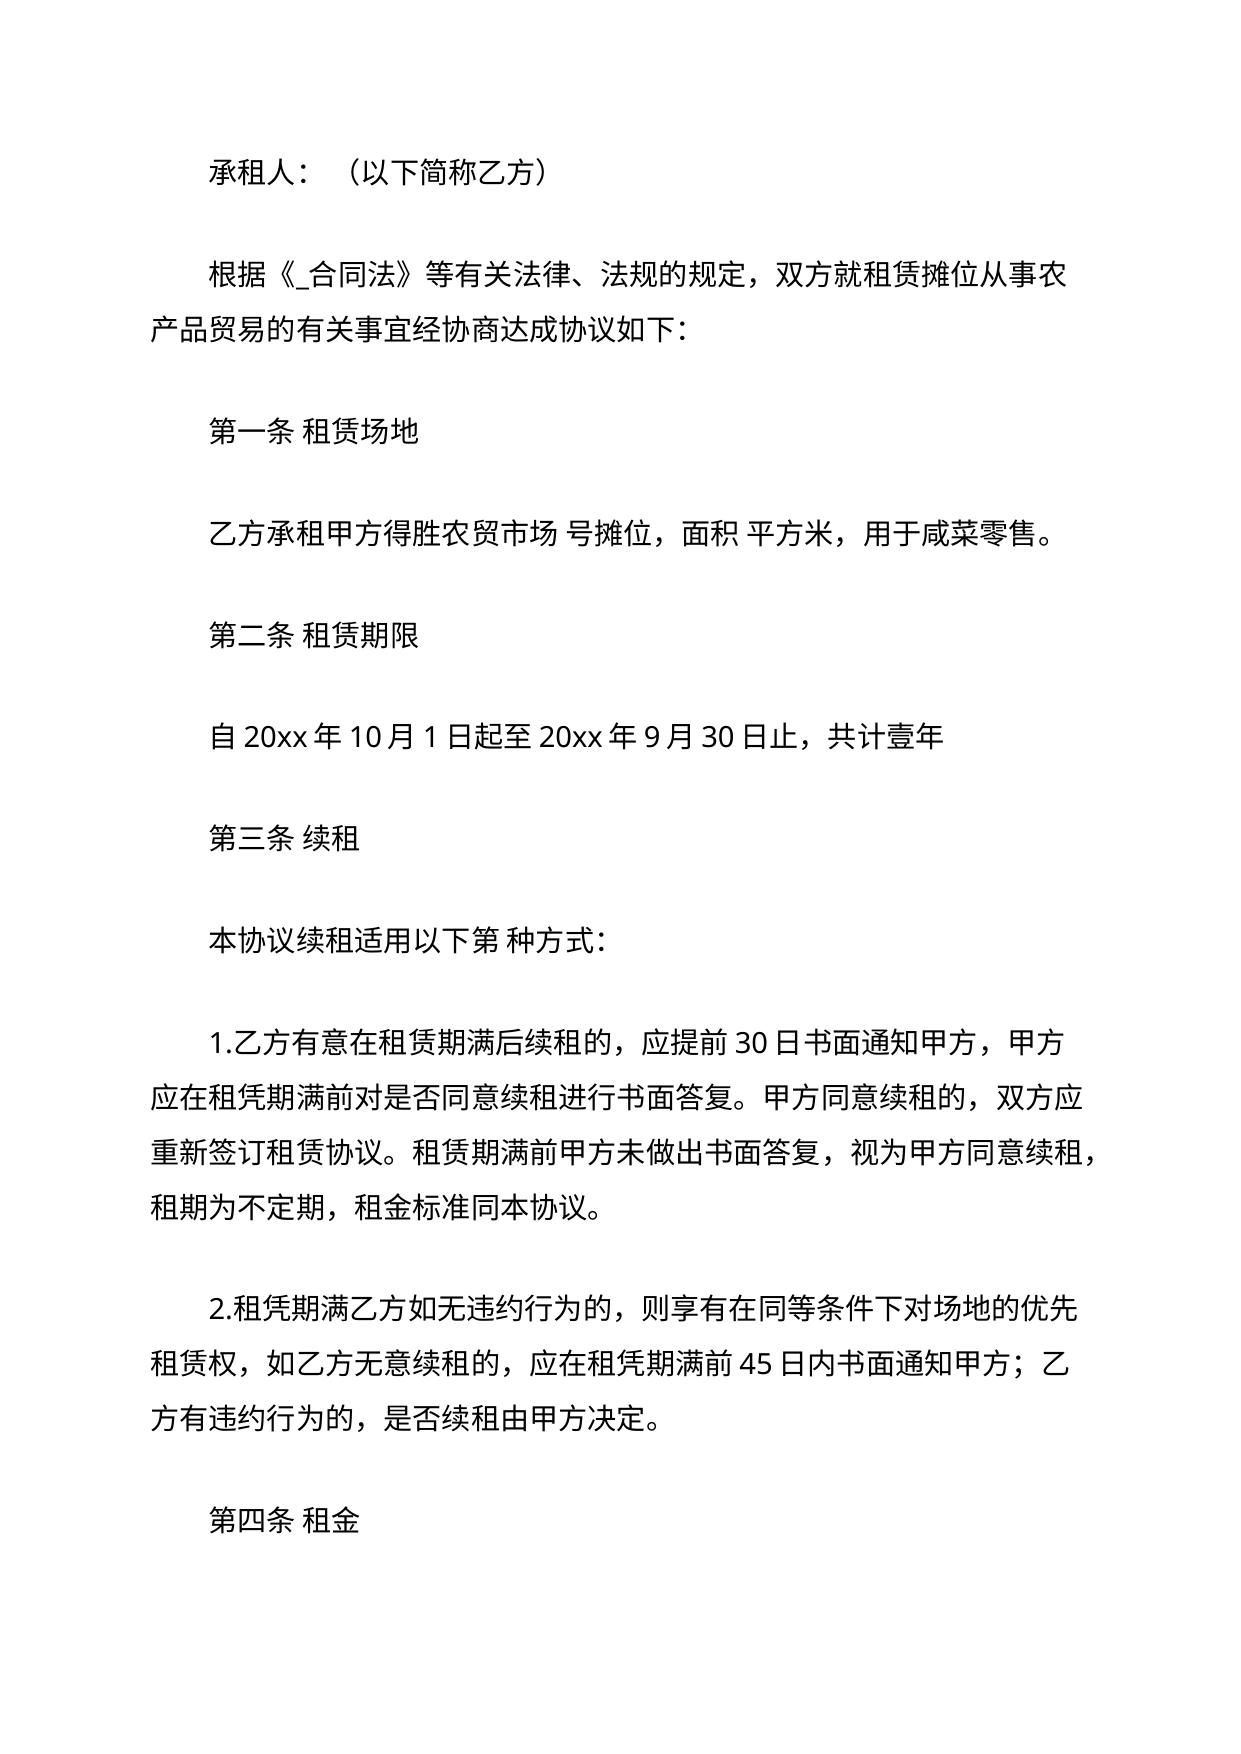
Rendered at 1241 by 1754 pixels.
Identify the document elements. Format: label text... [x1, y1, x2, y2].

text 根据《_合同法》等有关法律、法规的规定，双方就租赁摊位从事农产品贸易的有关事宜经协商达成协议如下： [150, 252, 1090, 349]
text 承租人： （以下简称乙方） [150, 150, 1090, 192]
text 自20xx年10月1日起至20xx年9月30日止，共计壹年 [150, 714, 1090, 756]
text 2.租凭期满乙方如无违约行为的，则享有在同等条件下对场地的优先租赁权，如乙方无意续租的，应在租凭期满前45日内书面通知甲方；乙方有违约行为的，是否续租由甲方决定。 [150, 1286, 1090, 1438]
text 第一条 租赁场地 [150, 408, 1090, 451]
text 第三条 续租 [150, 816, 1090, 858]
text 第四条 租金 [150, 1498, 1090, 1540]
text 1.乙方有意在租赁期满后续租的，应提前30日书面通知甲方，甲方应在租凭期满前对是否同意续租进行书面答复。甲方同意续租的，双方应重新签订租赁协议。租赁期满前甲方未做出书面答复，视为甲方同意续租，租期为不定期，租金标准同本协议。 [150, 1019, 1090, 1226]
text 乙方承租甲方得胜农贸市场 号摊位，面积 平方米，用于咸菜零售。 [150, 510, 1090, 553]
text 本协议续租适用以下第 种方式： [150, 918, 1090, 960]
text 第二条 租赁期限 [150, 612, 1090, 654]
